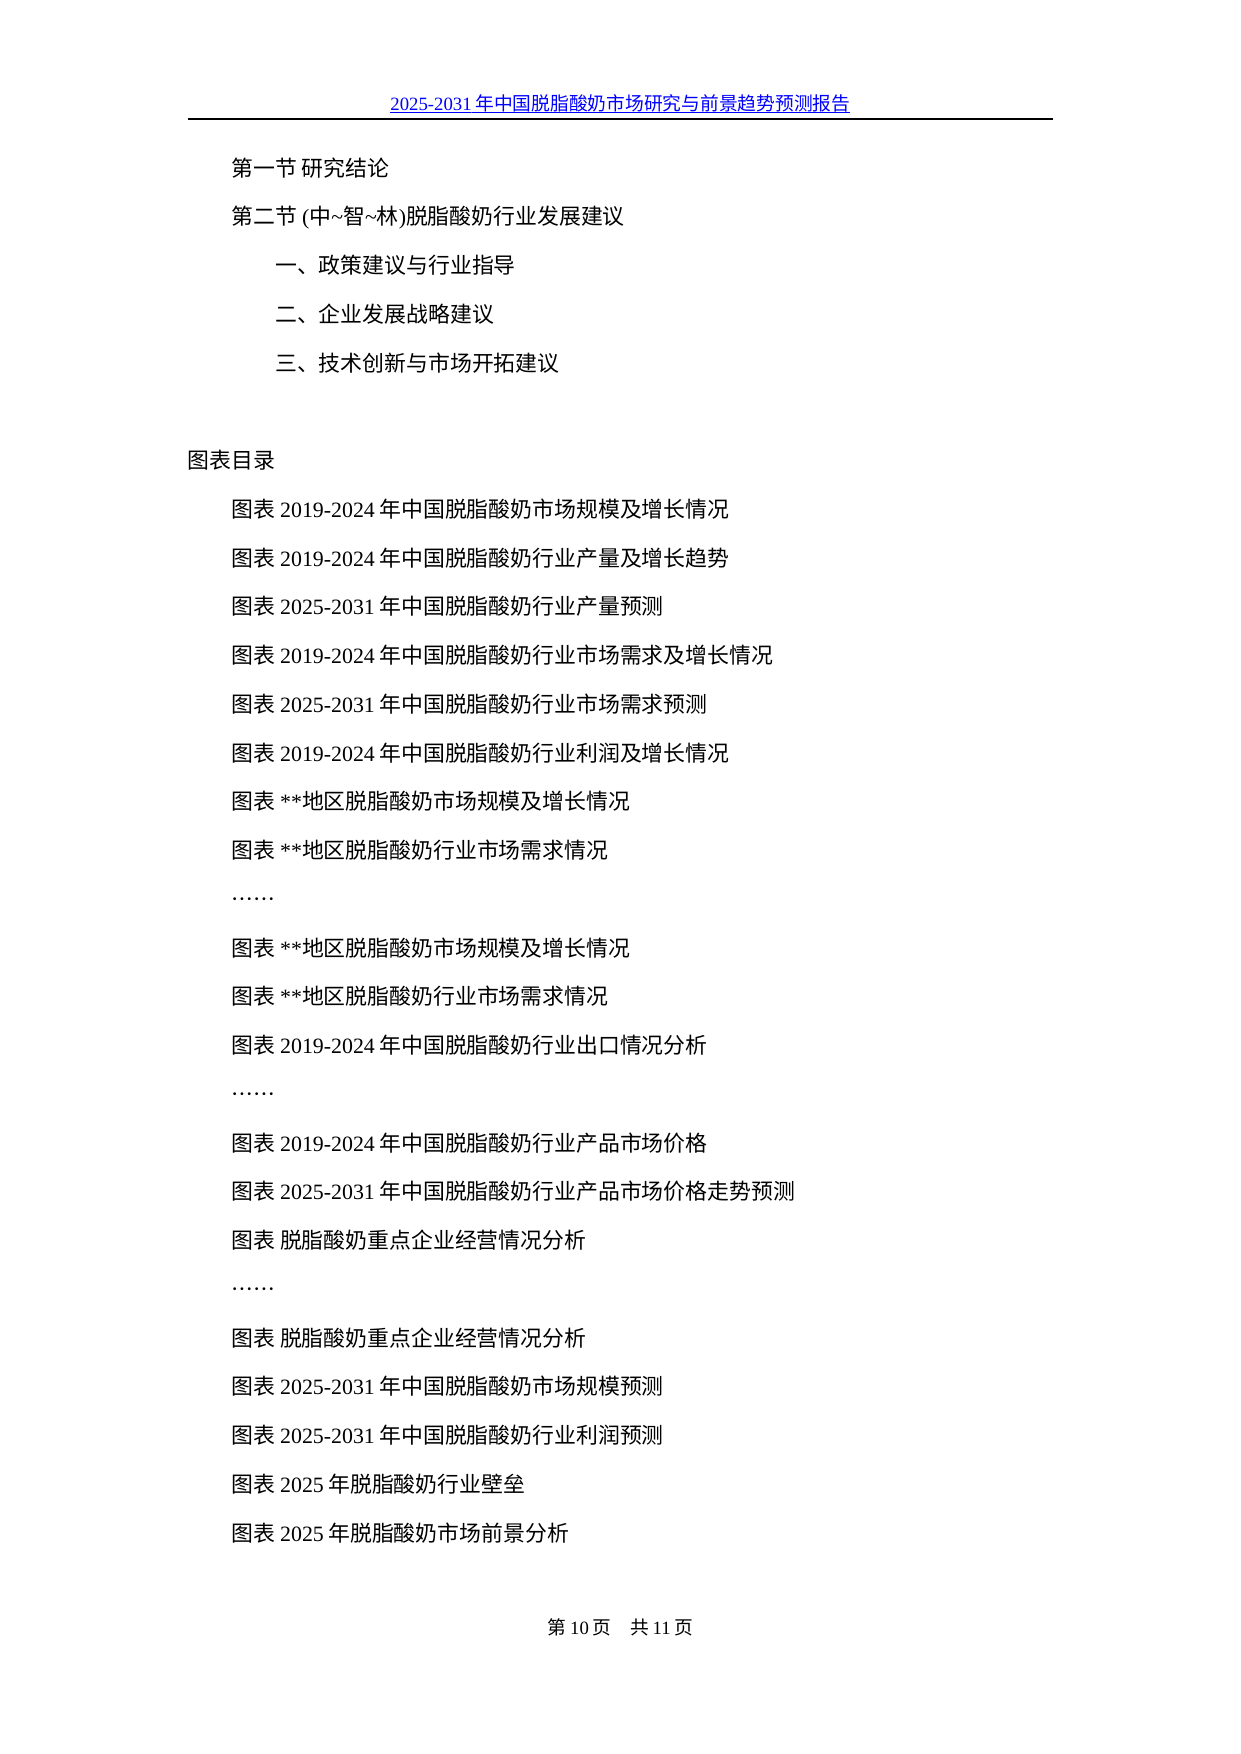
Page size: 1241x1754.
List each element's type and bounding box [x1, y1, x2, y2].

text [187, 150, 1053, 1548]
